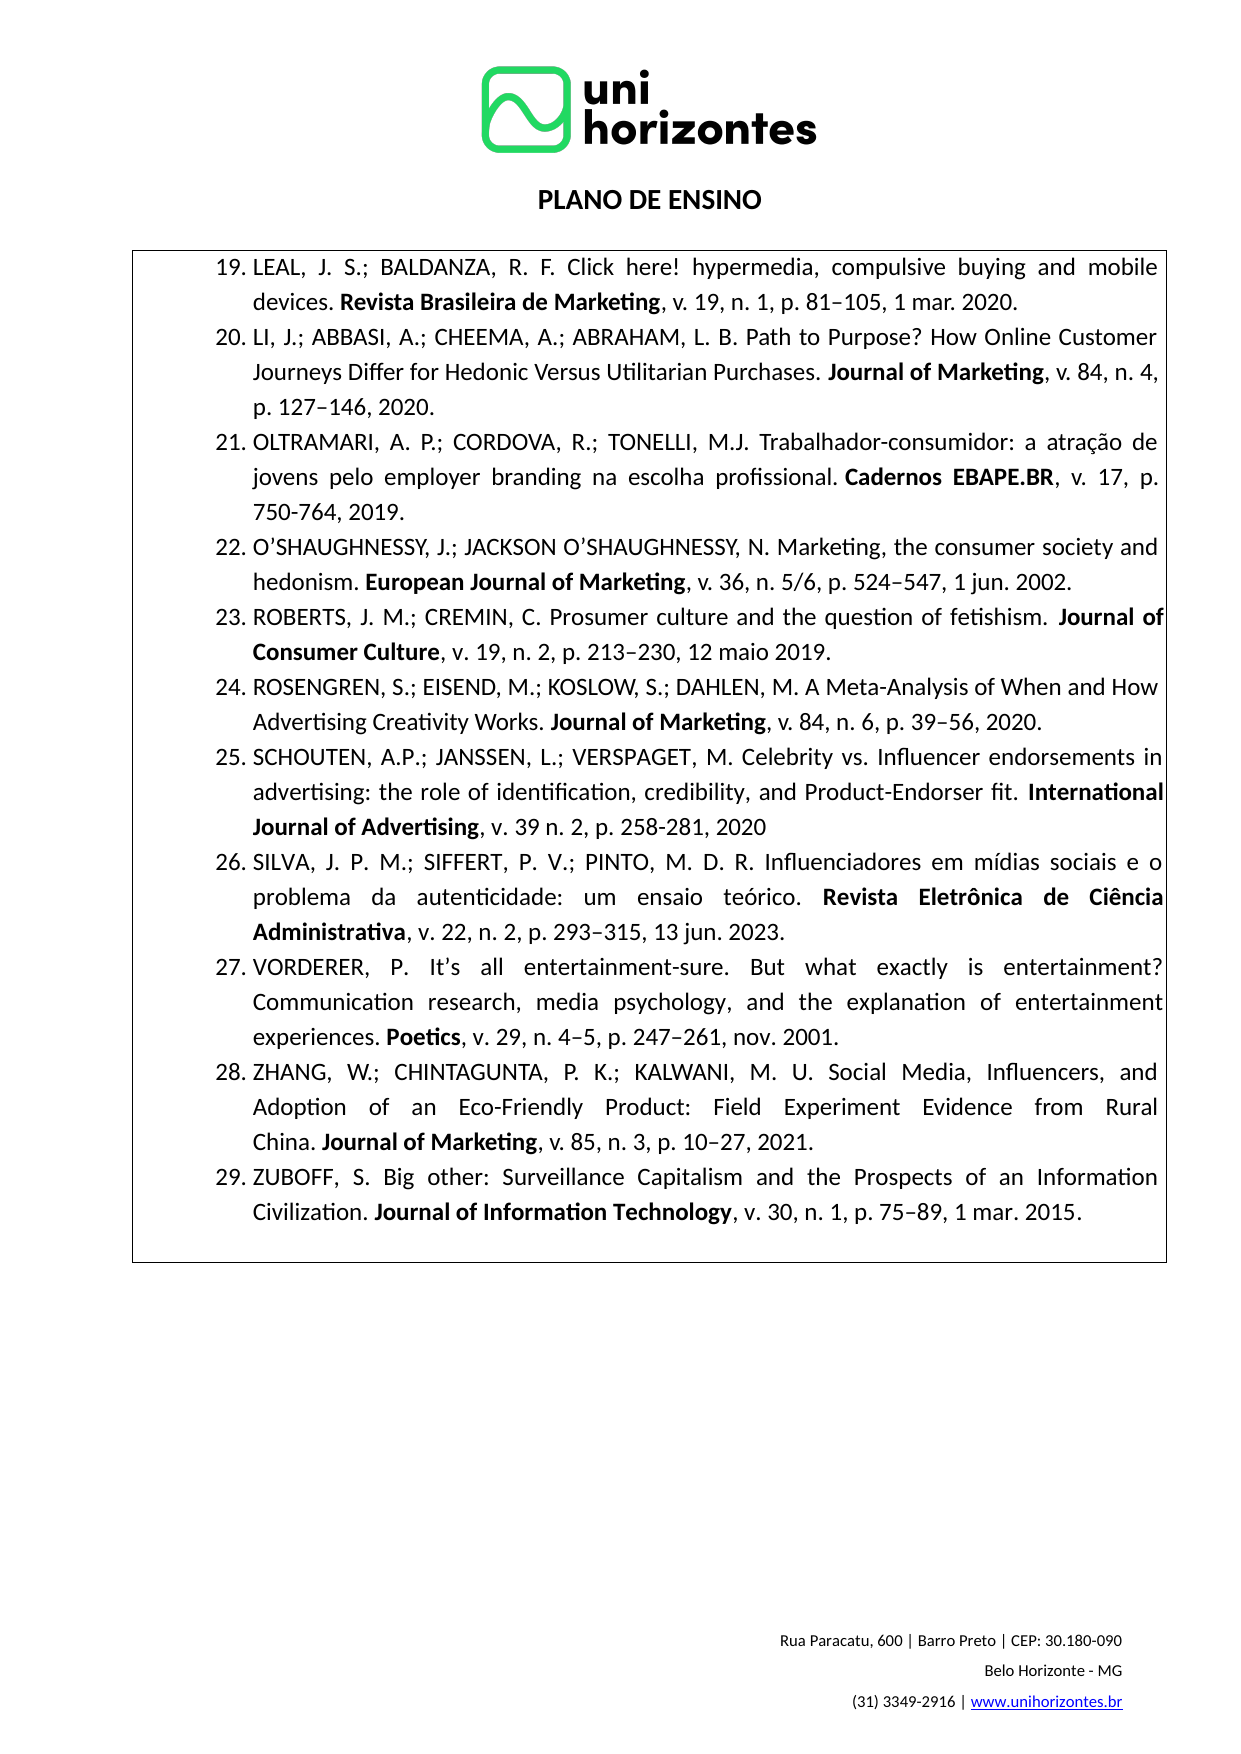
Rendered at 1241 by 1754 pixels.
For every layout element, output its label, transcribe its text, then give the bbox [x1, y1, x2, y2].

picture [457, 29, 842, 181]
